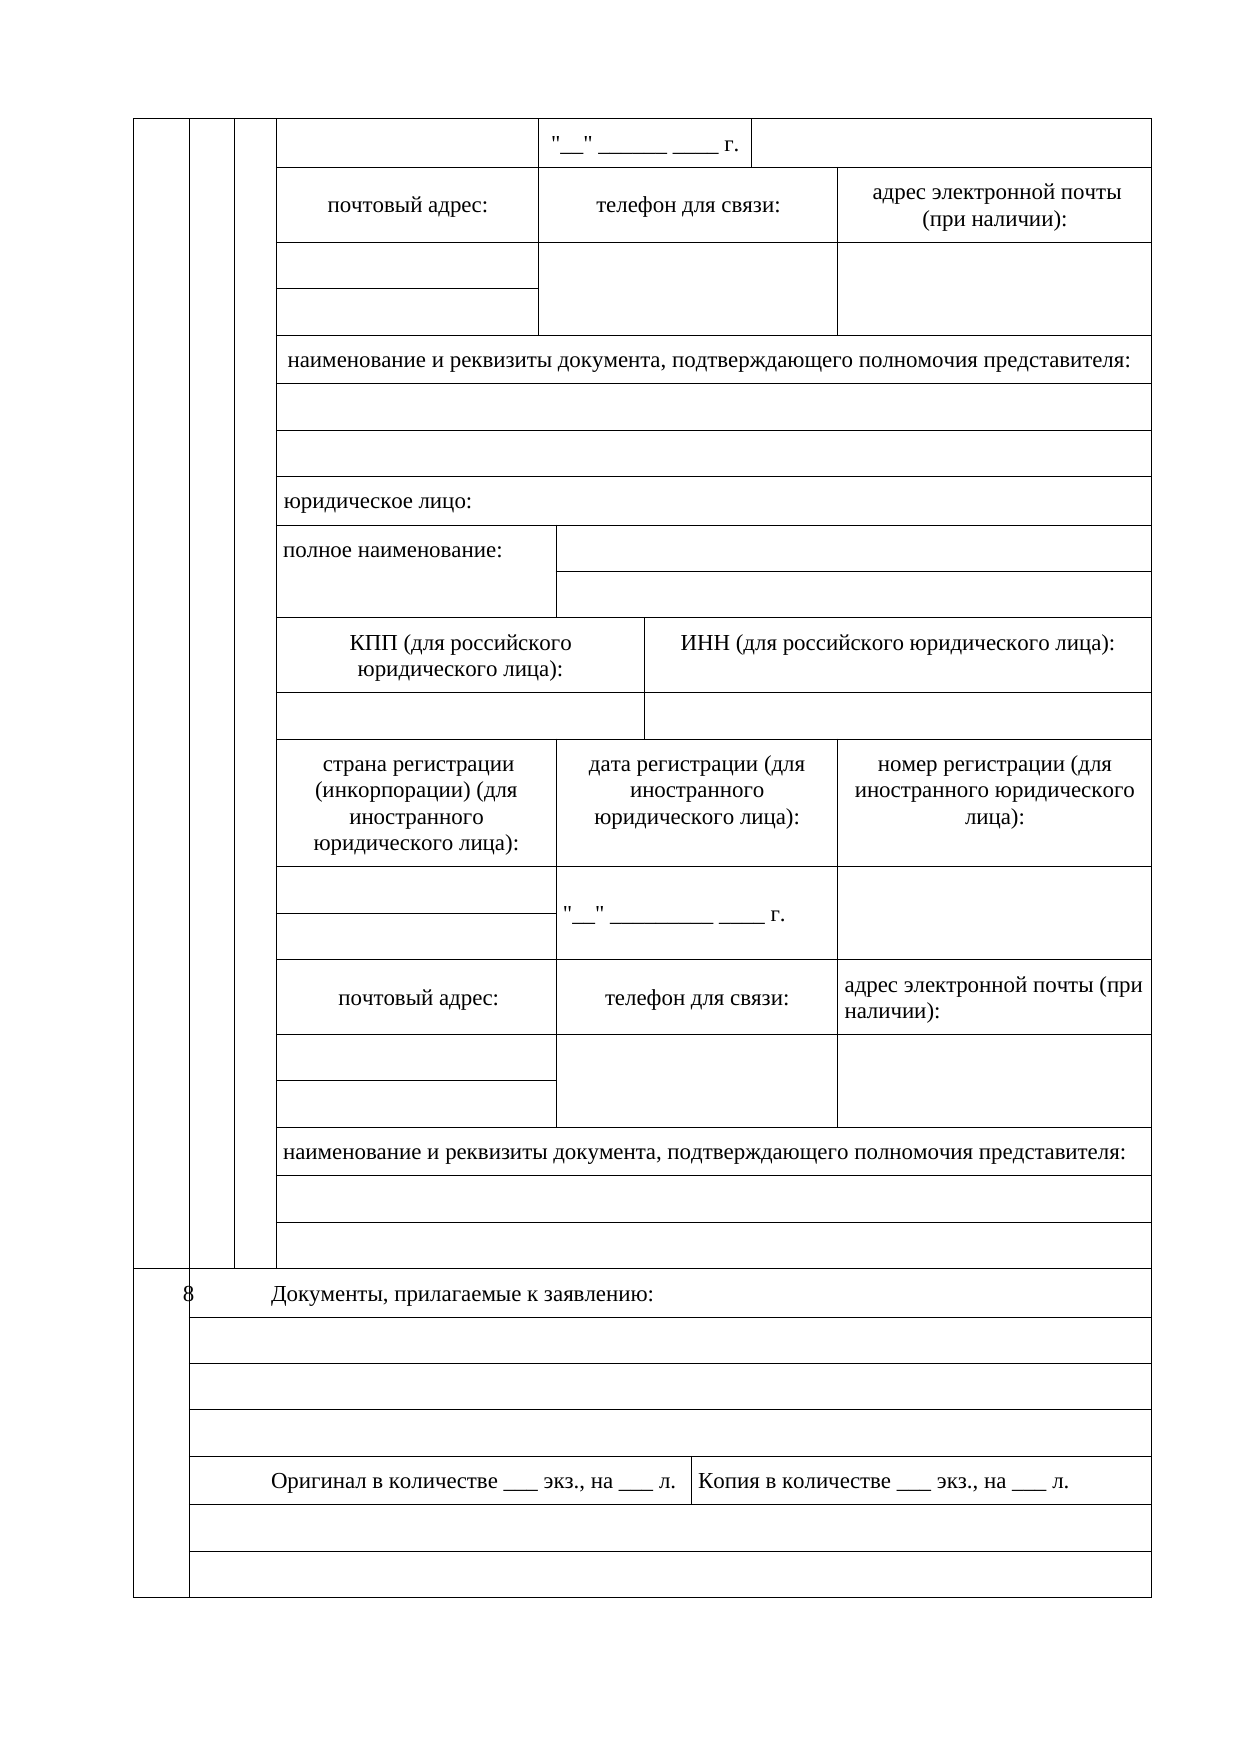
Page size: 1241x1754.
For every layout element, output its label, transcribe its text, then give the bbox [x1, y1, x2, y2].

table_cell дата регистрации (для иностранного юридического лица): [557, 740, 837, 866]
table_cell [277, 289, 538, 334]
table_cell [277, 1035, 556, 1080]
table_cell номер регистрации (для иностранного юридического лица): [838, 740, 1151, 866]
table_cell [557, 1035, 837, 1127]
table_cell наименование и реквизиты документа, подтверждающего полномочия представителя: [277, 336, 1151, 383]
table_cell [277, 243, 538, 288]
table_cell [277, 1081, 556, 1127]
table_cell [277, 431, 1151, 476]
table_cell [190, 1318, 1151, 1363]
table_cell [190, 1457, 691, 1504]
table_cell "__" ______ ____ г. [539, 119, 751, 167]
table_cell ИНН (для российского юридического лица): [645, 618, 1151, 692]
table_cell [539, 243, 837, 334]
table_cell [752, 119, 1151, 167]
table_cell [645, 693, 1151, 738]
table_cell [692, 1457, 1151, 1504]
table_cell Документы, прилагаемые к заявлению: [190, 1269, 1151, 1317]
table_cell почтовый адрес: [277, 960, 556, 1034]
table_cell [557, 572, 1151, 617]
table_cell [190, 1505, 1151, 1551]
table_cell телефон для связи: [539, 168, 837, 242]
table_cell [277, 693, 644, 738]
table_cell "__" _________ ____ г. [557, 867, 837, 959]
table_cell [838, 1035, 1151, 1127]
table_cell [557, 526, 1151, 571]
table_cell [838, 867, 1151, 959]
table_cell телефон для связи: [557, 960, 837, 1034]
table_cell [190, 1364, 1151, 1409]
table_cell 8 [134, 1269, 189, 1597]
table_cell юридическое лицо: [277, 477, 1151, 524]
table_cell адрес электронной почты (при наличии): [838, 960, 1151, 1034]
table_cell страна регистрации (инкорпорации) (для иностранного юридического лица): [277, 740, 556, 866]
table_cell почтовый адрес: [277, 168, 538, 242]
table_cell полное наименование: [277, 526, 556, 617]
table_cell [277, 1223, 1151, 1268]
table_cell [190, 1410, 1151, 1456]
table_cell [277, 867, 556, 913]
table_cell [277, 384, 1151, 429]
table_cell [838, 243, 1151, 334]
table_cell наименование и реквизиты документа, подтверждающего полномочия представителя: [277, 1128, 1151, 1175]
table_cell адрес электронной почты (при наличии): [838, 168, 1151, 242]
table_cell [277, 914, 556, 959]
table_cell [190, 1552, 1151, 1597]
table_cell КПП (для российского юридического лица): [277, 618, 644, 692]
table_cell [277, 1176, 1151, 1222]
